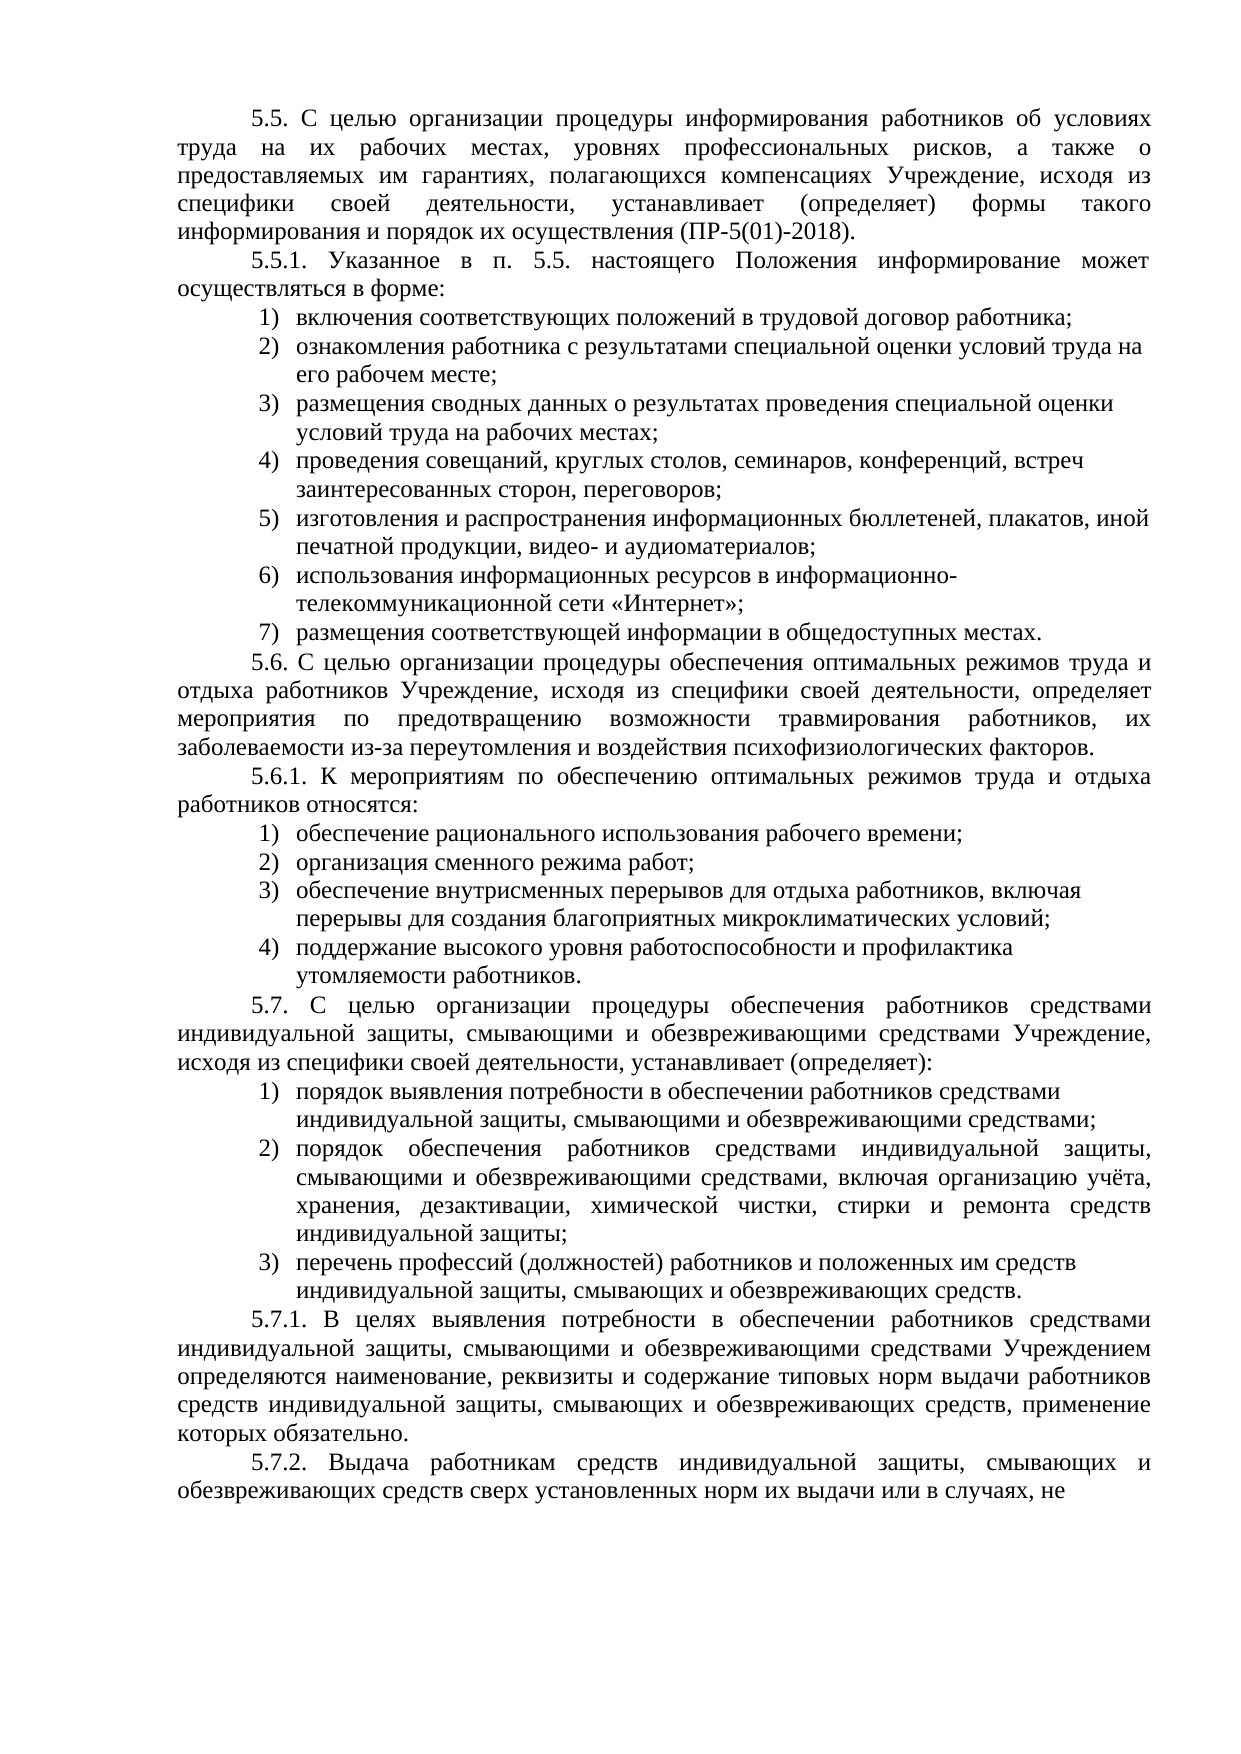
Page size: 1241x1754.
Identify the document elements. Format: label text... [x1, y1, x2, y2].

list включения соответствующих положений в трудовой договор работника; [258, 302, 1152, 331]
text 5.5.1. Указанное в п. 5.5. настоящего Положения информирование может осуществляться в форме: [177, 247, 1150, 302]
text 5.5. С целью организации процедуры информирования работников об условиях труда на их рабочих местах, уровнях профессиональных рисков, а также о предоставляемых им гарантиях, полагающихся компенсациях Учреждение, исходя из специфики своей деятельности, устанавливает (определяет) формы такого информирования и порядок их осуществления (ПР-5(01)-2018). [177, 104, 1152, 245]
list обеспечение внутрисменных перерывов для отдыха работников, включая перерывы для создания благоприятных микроклиматических условий; [258, 877, 1150, 932]
text 5.6. С целью организации процедуры обеспечения оптимальных режимов труда и отдыха работников Учреждение, исходя из специфики своей деятельности, определяет мероприятия по предотвращению возможности травмирования работников, их заболеваемости из-за переутомления и воздействия психофизиологических факторов. [177, 648, 1152, 760]
list ознакомления работника с результатами специальной оценки условий труда на его рабочем месте; [258, 332, 1152, 388]
text 5.6.1. К мероприятиям по обеспечению оптимальных режимов труда и отдыха работников относятся: [177, 762, 1152, 818]
list перечень профессий (должностей) работников и положенных им средств индивидуальной защиты, смывающих и обезвреживающих средств. [258, 1248, 1152, 1304]
list изготовления и распространения информационных бюллетеней, плакатов, иной печатной продукции, видео- и аудиоматериалов; [258, 504, 1150, 559]
list обеспечение рационального использования рабочего времени; [258, 818, 1152, 847]
list использования информационных ресурсов в информационно-телекоммуникационной сети «Интернет»; [258, 561, 1152, 617]
text 5.7.1. В целях выявления потребности в обеспечении работников средствами индивидуальной защиты, смывающими и обезвреживающими средствами Учреждением определяются наименование, реквизиты и содержание типовых норм выдачи работников средств индивидуальной защиты, смывающих и обезвреживающих средств, применение которых обязательно. [177, 1305, 1152, 1446]
list размещения сводных данных о результатах проведения специальной оценки условий труда на рабочих местах; [258, 390, 1152, 445]
list организация сменного режима работ; [258, 847, 1152, 875]
list проведения совещаний, круглых столов, семинаров, конференций, встреч заинтересованных сторон, переговоров; [258, 447, 1150, 502]
list поддержание высокого уровня работоспособности и профилактика утомляемости работников. [258, 934, 1152, 989]
list размещения соответствующей информации в общедоступных местах. [258, 617, 1152, 646]
list порядок выявления потребности в обеспечении работников средствами индивидуальной защиты, смывающими и обезвреживающими средствами; [258, 1077, 1150, 1133]
text 5.7.2. Выдача работникам средств индивидуальной защиты, смывающих и обезвреживающих средств сверх установленных норм их выдачи или в случаях, не [177, 1448, 1152, 1504]
list порядок обеспечения работников средствами индивидуальной защиты, смывающими и обезвреживающими средствами, включая организацию учёта, хранения, дезактивации, химической чистки, стирки и ремонта средств индивидуальной защиты; [258, 1134, 1152, 1247]
text 5.7. С целью организации процедуры обеспечения работников средствами индивидуальной защиты, смывающими и обезвреживающими средствами Учреждение, исходя из специфики своей деятельности, устанавливает (определяет): [177, 991, 1152, 1075]
